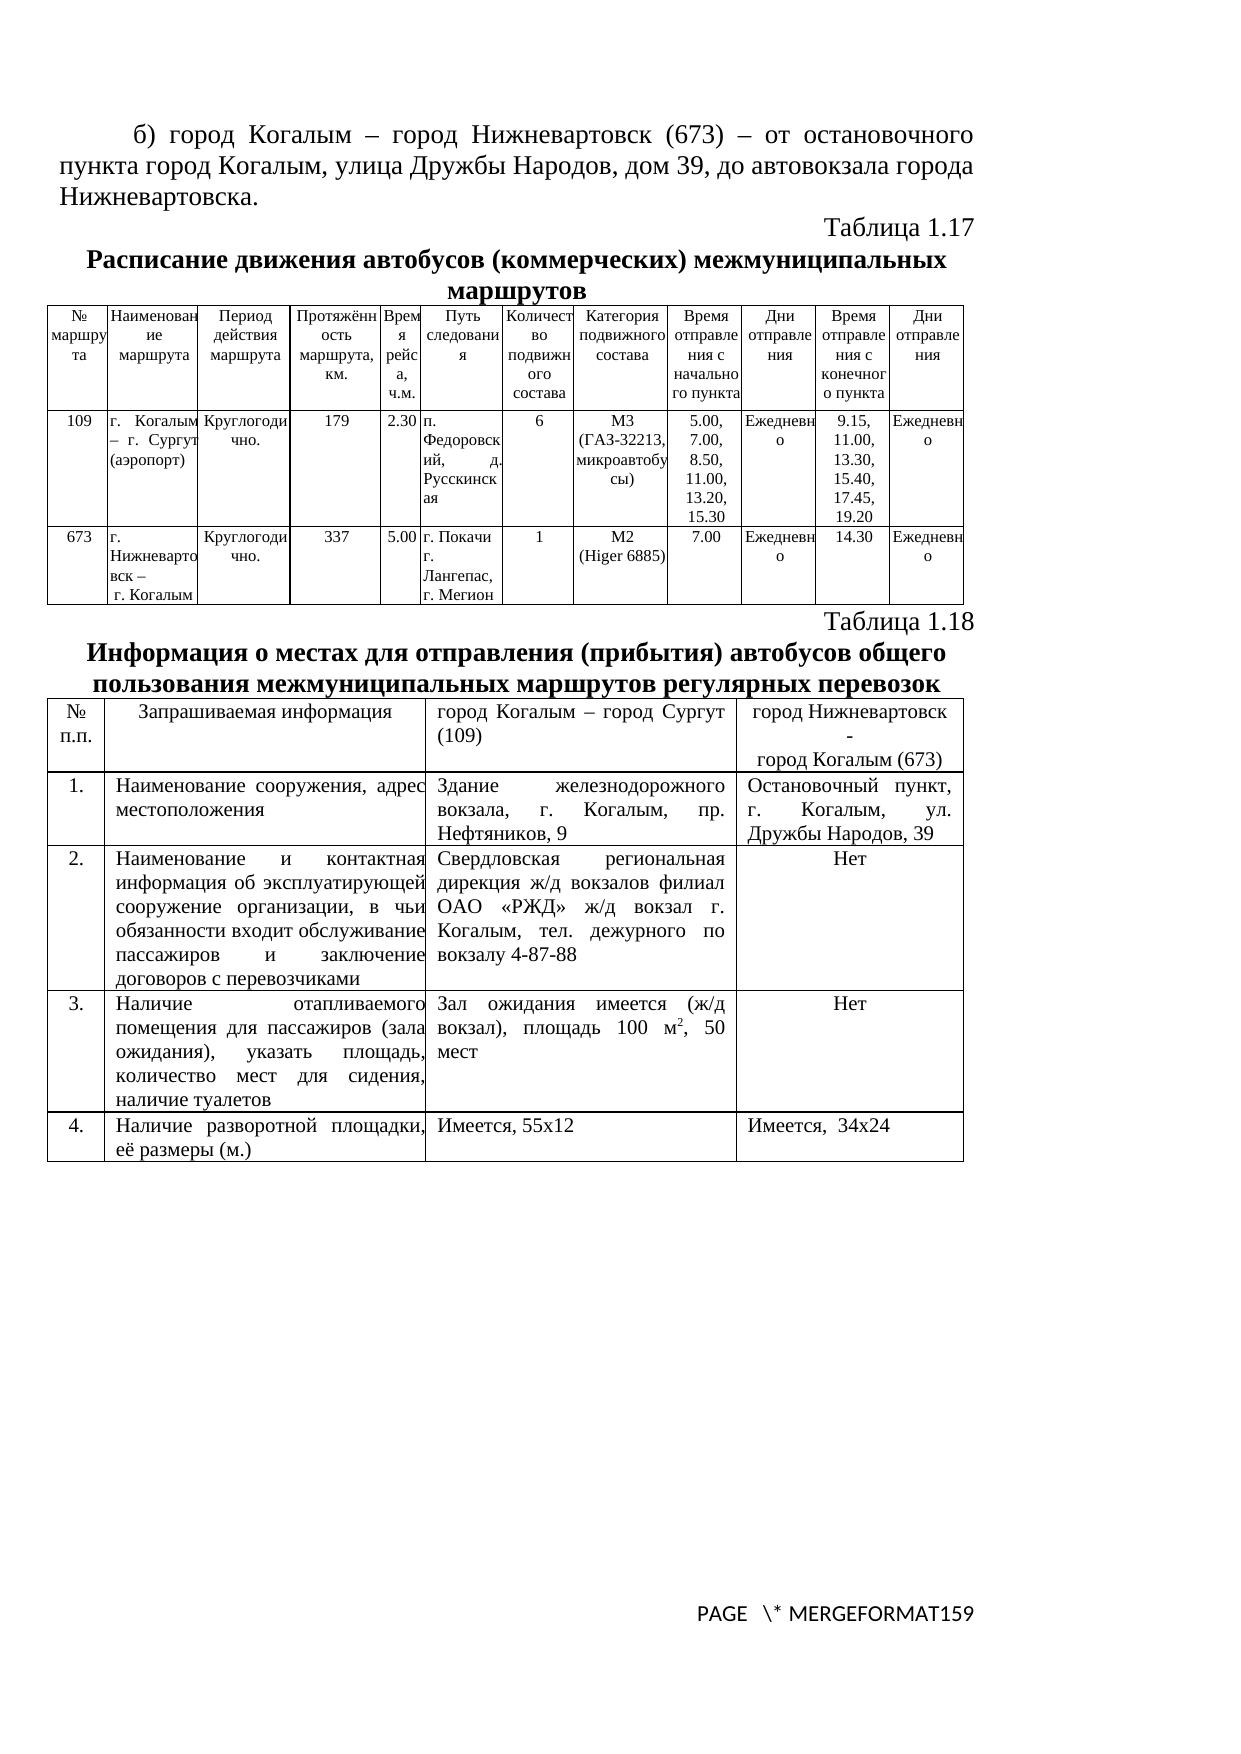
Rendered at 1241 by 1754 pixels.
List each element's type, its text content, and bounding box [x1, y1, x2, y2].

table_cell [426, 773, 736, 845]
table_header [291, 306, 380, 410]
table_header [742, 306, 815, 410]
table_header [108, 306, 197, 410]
text Информация о местах для отправления (прибытия) автобусов общего [59, 636, 974, 667]
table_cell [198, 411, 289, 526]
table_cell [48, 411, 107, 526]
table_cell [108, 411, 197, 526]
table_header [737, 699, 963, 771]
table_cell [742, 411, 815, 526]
text Расписание движения автобусов (коммерческих) межмуниципальных [59, 243, 974, 274]
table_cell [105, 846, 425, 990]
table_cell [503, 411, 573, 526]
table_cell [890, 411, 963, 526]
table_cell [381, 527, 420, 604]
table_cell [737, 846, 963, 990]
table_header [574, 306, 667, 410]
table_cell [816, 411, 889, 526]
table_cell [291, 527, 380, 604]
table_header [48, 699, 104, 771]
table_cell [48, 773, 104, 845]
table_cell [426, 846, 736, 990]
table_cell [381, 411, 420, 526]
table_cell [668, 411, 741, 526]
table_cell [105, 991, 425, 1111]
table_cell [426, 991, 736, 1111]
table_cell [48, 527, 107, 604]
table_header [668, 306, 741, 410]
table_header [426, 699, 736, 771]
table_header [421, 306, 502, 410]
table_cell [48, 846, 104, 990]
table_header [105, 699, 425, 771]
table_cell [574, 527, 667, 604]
text Таблица 1.17 [59, 212, 974, 243]
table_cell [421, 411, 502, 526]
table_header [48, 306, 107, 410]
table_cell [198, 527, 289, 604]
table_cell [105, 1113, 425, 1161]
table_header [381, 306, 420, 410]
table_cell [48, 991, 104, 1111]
text пользования межмуниципальных маршрутов регулярных перевозок [59, 667, 974, 698]
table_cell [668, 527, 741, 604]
text б) город Когалым – город Нижневартовск (673) – от остановочного пункта город Когалым, улица Дружбы Народов, дом 39, до автовокзала города Нижневартовска. [59, 118, 974, 212]
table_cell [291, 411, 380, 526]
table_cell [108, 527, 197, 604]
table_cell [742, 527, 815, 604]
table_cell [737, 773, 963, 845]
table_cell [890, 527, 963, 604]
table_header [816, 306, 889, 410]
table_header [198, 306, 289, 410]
text маршрутов [59, 274, 974, 305]
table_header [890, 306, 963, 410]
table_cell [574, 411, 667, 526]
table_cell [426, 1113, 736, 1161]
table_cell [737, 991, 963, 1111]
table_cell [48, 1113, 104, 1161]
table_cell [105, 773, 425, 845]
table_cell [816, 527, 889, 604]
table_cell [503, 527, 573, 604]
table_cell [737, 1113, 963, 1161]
text Таблица 1.18 [59, 605, 974, 636]
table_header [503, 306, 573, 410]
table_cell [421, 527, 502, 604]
